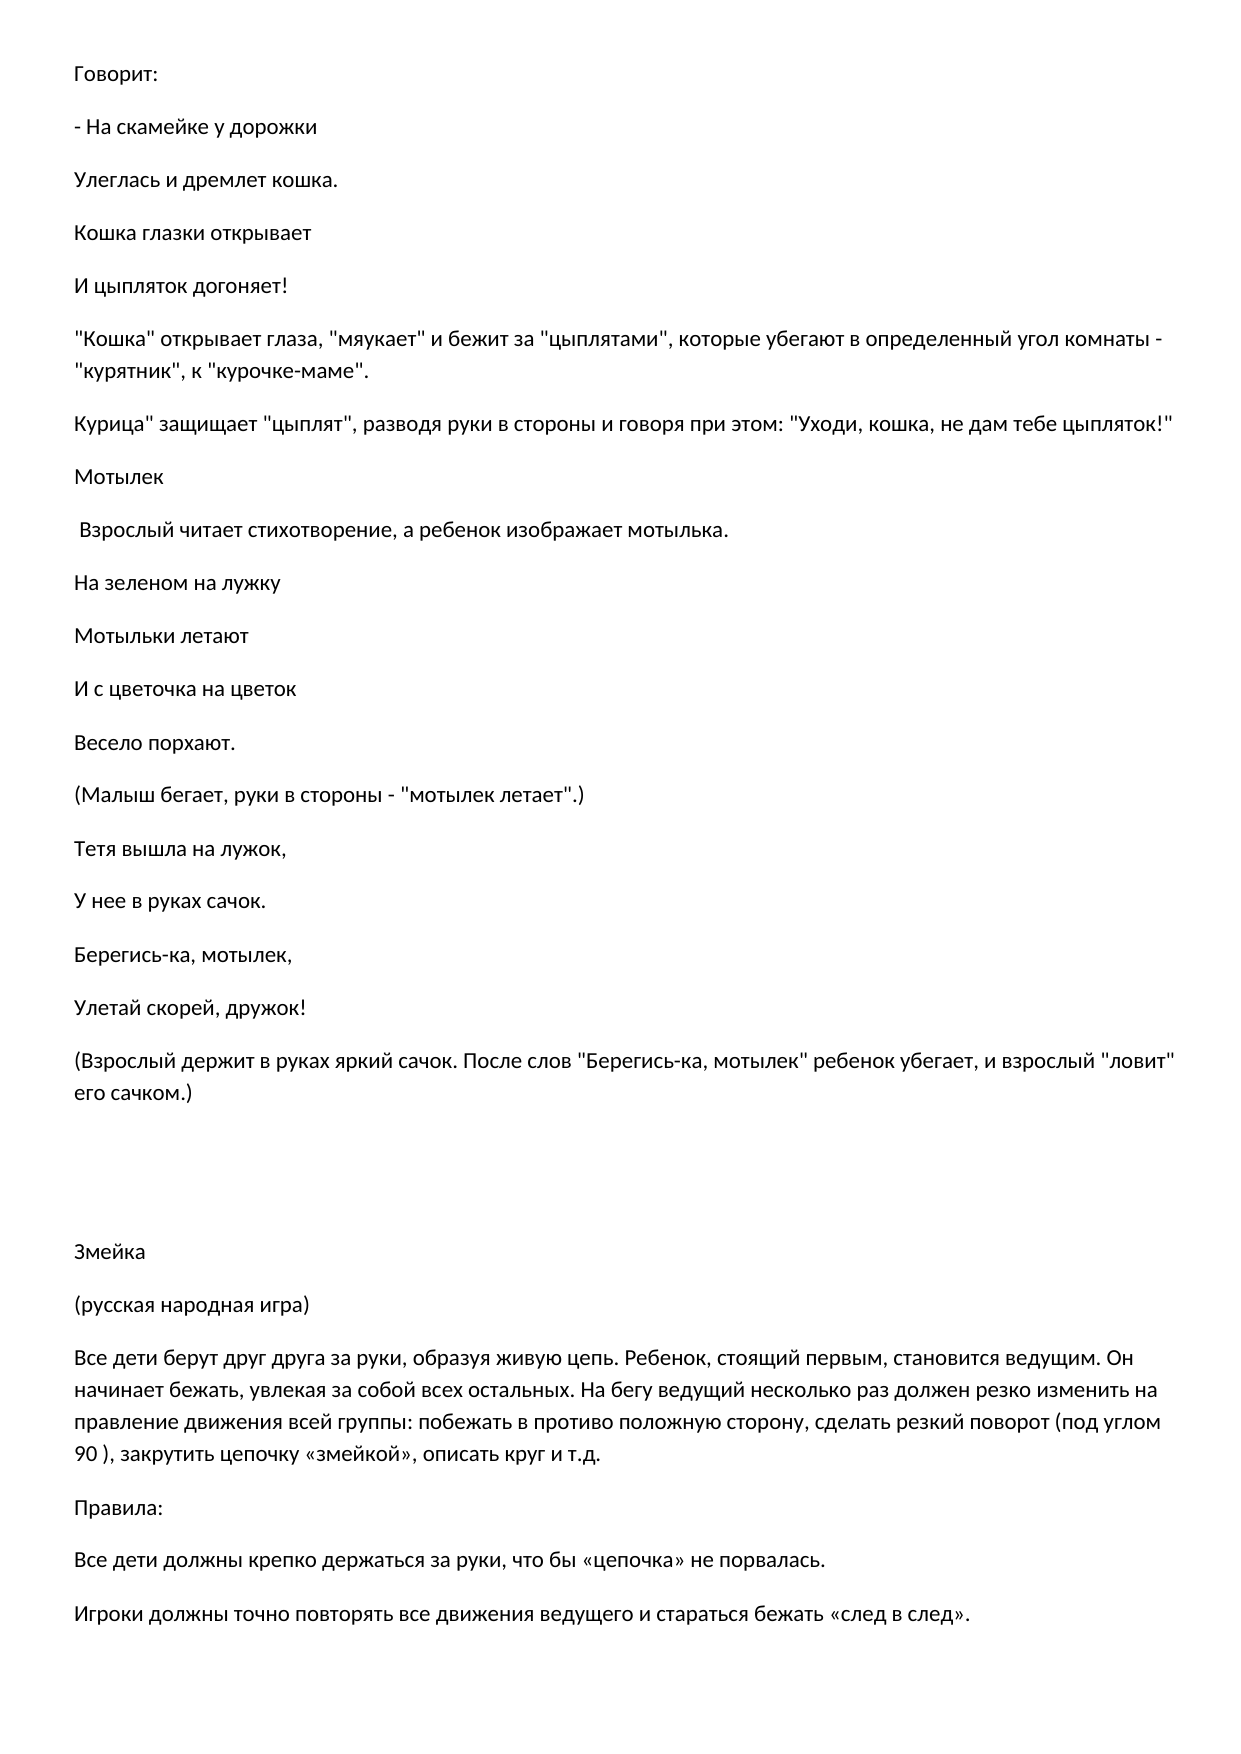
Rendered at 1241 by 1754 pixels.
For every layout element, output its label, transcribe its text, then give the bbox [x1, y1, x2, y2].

text Кошка глазки открывает [74, 218, 1196, 246]
text Тетя вышла на лужок, [74, 834, 1196, 862]
text Взрослый читает стихотворение, а ребенок изображает мотылька. [74, 516, 1196, 543]
text Змейка [74, 1237, 1196, 1265]
text "Кошка" открывает глаза, "мяукает" и бежит за "цыплятами", которые убегают в определенный угол комнаты - "курятник", к "курочке-маме". [74, 324, 1196, 384]
text Мотыльки летают [74, 622, 1196, 649]
text (Малыш бегает, руки в стороны - "мотылек летает".) [74, 781, 1196, 809]
text Говорит: [74, 59, 1196, 87]
text Улеглась и дремлет кошка. [74, 165, 1196, 193]
text Весело порхают. [74, 728, 1196, 756]
text На зеленом на лужку [74, 568, 1196, 597]
text И с цветочка на цветок [74, 674, 1196, 703]
text - На скамейке у дорожки [74, 112, 1196, 140]
text Все дети должны крепко держаться за руки, что бы «цепочка» не порвалась. [74, 1546, 1196, 1574]
text И цыпляток догоняет! [74, 271, 1196, 299]
text Правила: [74, 1493, 1196, 1521]
text Мотылек [74, 462, 1196, 491]
text Курица" защищает "цыплят", разводя руки в стороны и говоря при этом: "Уходи, кошка, не дам тебе цыпляток!" [74, 409, 1196, 437]
text Игроки должны точно повторять все движения ведущего и стараться бежать «след в след». [74, 1599, 1196, 1627]
text Все дети берут друг друга за руки, образуя живую цепь. Ребенок, стоящий первым, становится ведущим. Он начинает бежать, увлекая за собой всех остальных. На бегу ведущий несколько раз должен резко изменить на правление движения всей группы: побежать в противо положную сторону, сделать резкий поворот (под углом 90 ), закрутить цепочку «змейкой», описать круг и т.д. [74, 1343, 1196, 1468]
text (Взрослый держит в руках яркий сачок. После слов "Берегись-ка, мотылек" ребенок убегает, и взрослый "ловит" его сачком.) [74, 1046, 1196, 1106]
text У нее в руках сачок. [74, 887, 1196, 915]
text Улетай скорей, дружок! [74, 993, 1196, 1021]
text Берегись-ка, мотылек, [74, 940, 1196, 968]
text (русская народная игра) [74, 1290, 1196, 1318]
